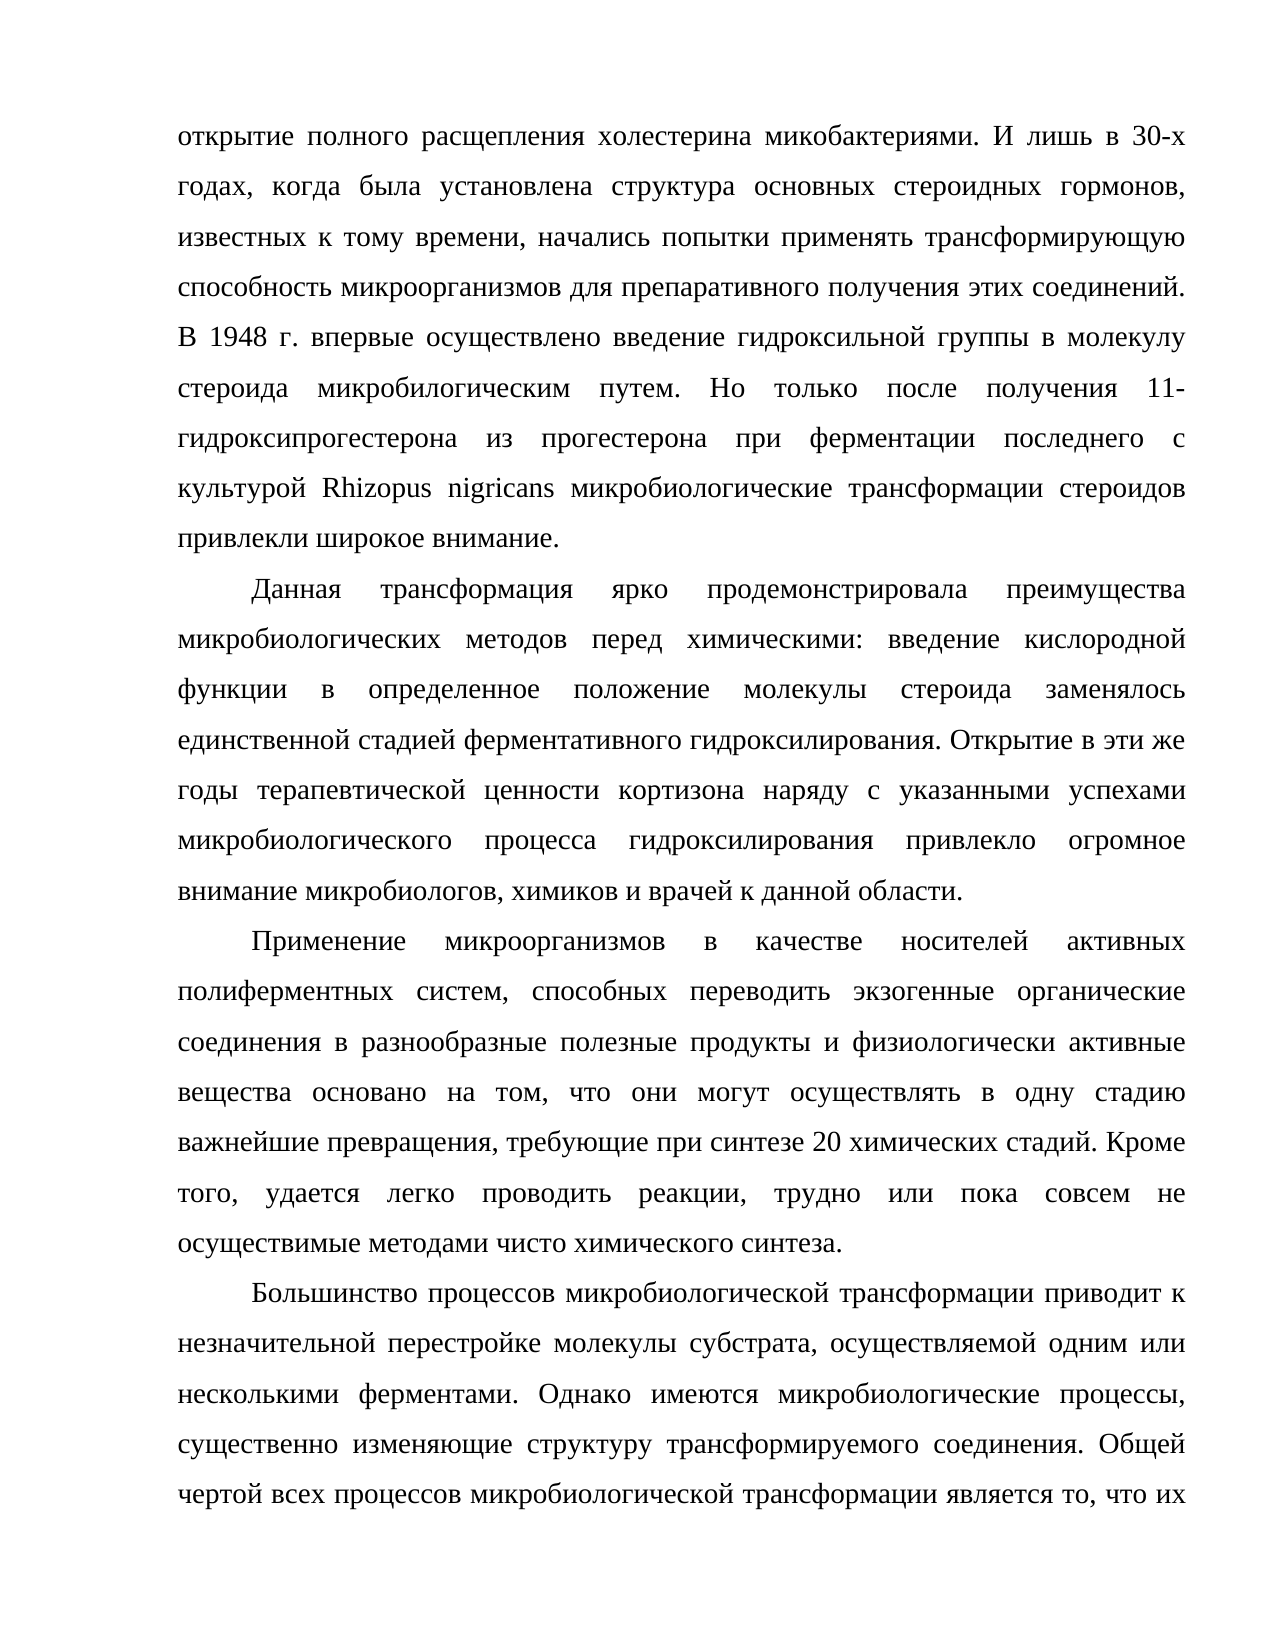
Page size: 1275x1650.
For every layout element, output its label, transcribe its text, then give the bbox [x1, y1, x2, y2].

text Данная трансформация ярко продемонстрировала преимущества микробиологических методов перед химическими: введение кислородной функции в определенное положение молекулы стероида заменялось единственной стадией ферментативного гидроксилирования. Открытие в эти же годы терапевтической ценности кортизона наряду с указанными успехами микробиологического процесса гидроксилирования привлекло огромное внимание микробиологов, химиков и врачей к данной области. [177, 571, 1186, 906]
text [177, 118, 1186, 554]
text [177, 1275, 1186, 1510]
text Применение микроорганизмов в качестве носителей активных полиферментных систем, способных переводить экзогенные органические соединения в разнообразные полезные продукты и физиологически активные вещества основано на том, что они могут осуществлять в одну стадию важнейшие превращения, требующие при синтезе 20 химических стадий. Кроме того, удается легко проводить реакции, трудно или пока совсем не осуществимые методами чисто химического синтеза. [177, 923, 1186, 1258]
